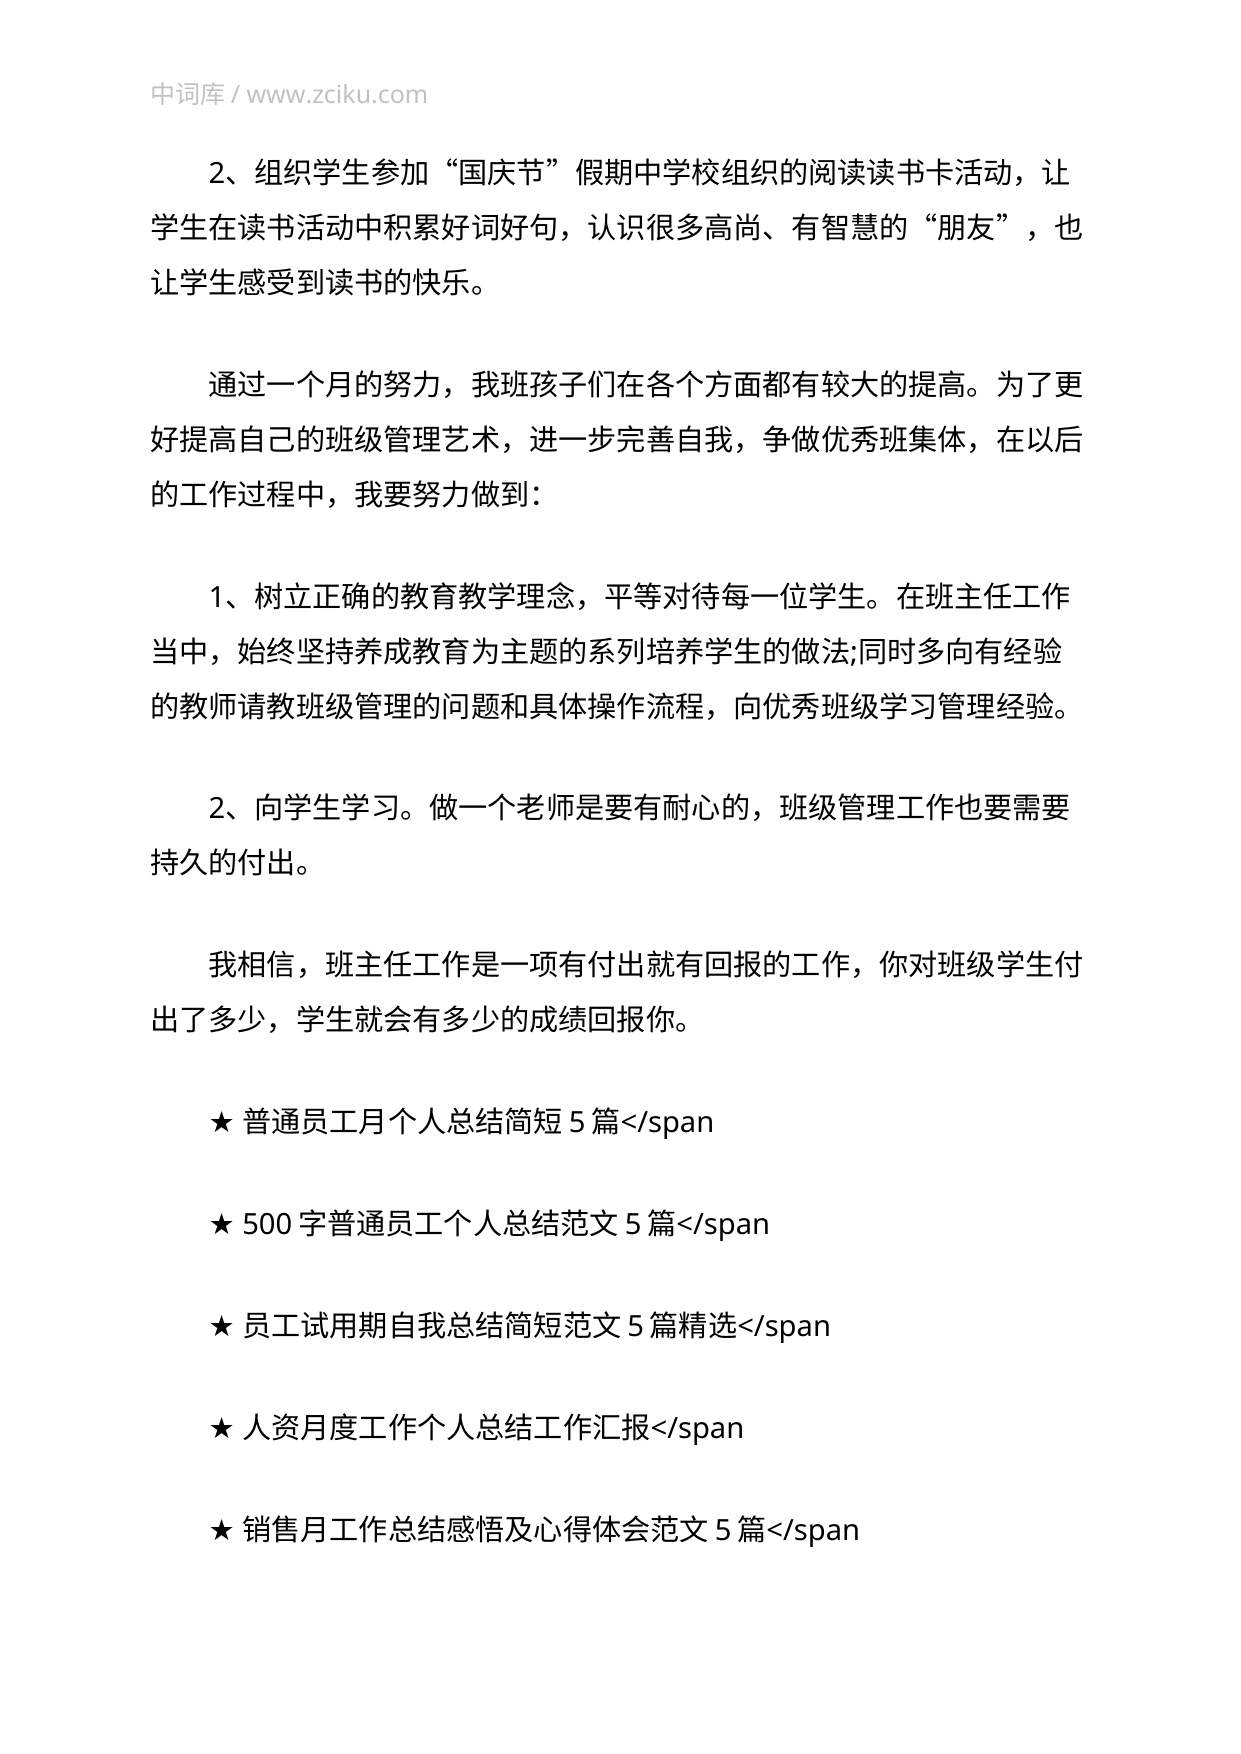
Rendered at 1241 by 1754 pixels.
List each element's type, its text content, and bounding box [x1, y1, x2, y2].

text ★ 500字普通员工个人总结范文5篇</span [150, 1200, 1090, 1243]
text ★ 普通员工月个人总结简短5篇</span [150, 1098, 1090, 1141]
text 2、组织学生参加“国庆节”假期中学校组织的阅读读书卡活动，让学生在读书活动中积累好词好句，认识很多高尚、有智慧的“朋友”，也让学生感受到读书的快乐。 [150, 150, 1090, 302]
text 我相信，班主任工作是一项有付出就有回报的工作，你对班级学生付出了多少，学生就会有多少的成绩回报你。 [150, 942, 1090, 1039]
text 1、树立正确的教育教学理念，平等对待每一位学生。在班主任工作当中，始终坚持养成教育为主题的系列培养学生的做法;同时多向有经验的教师请教班级管理的问题和具体操作流程，向优秀班级学习管理经验。 [150, 573, 1090, 726]
text 2、向学生学习。做一个老师是要有耐心的，班级管理工作也要需要持久的付出。 [150, 785, 1090, 882]
text 通过一个月的努力，我班孩子们在各个方面都有较大的提高。为了更好提高自己的班级管理艺术，进一步完善自我，争做优秀班集体，在以后的工作过程中，我要努力做到： [150, 362, 1090, 514]
text ★ 员工试用期自我总结简短范文5篇精选</span [150, 1302, 1090, 1345]
text ★ 人资月度工作个人总结工作汇报</span [150, 1404, 1090, 1447]
text ★ 销售月工作总结感悟及心得体会范文5篇</span [150, 1506, 1090, 1549]
